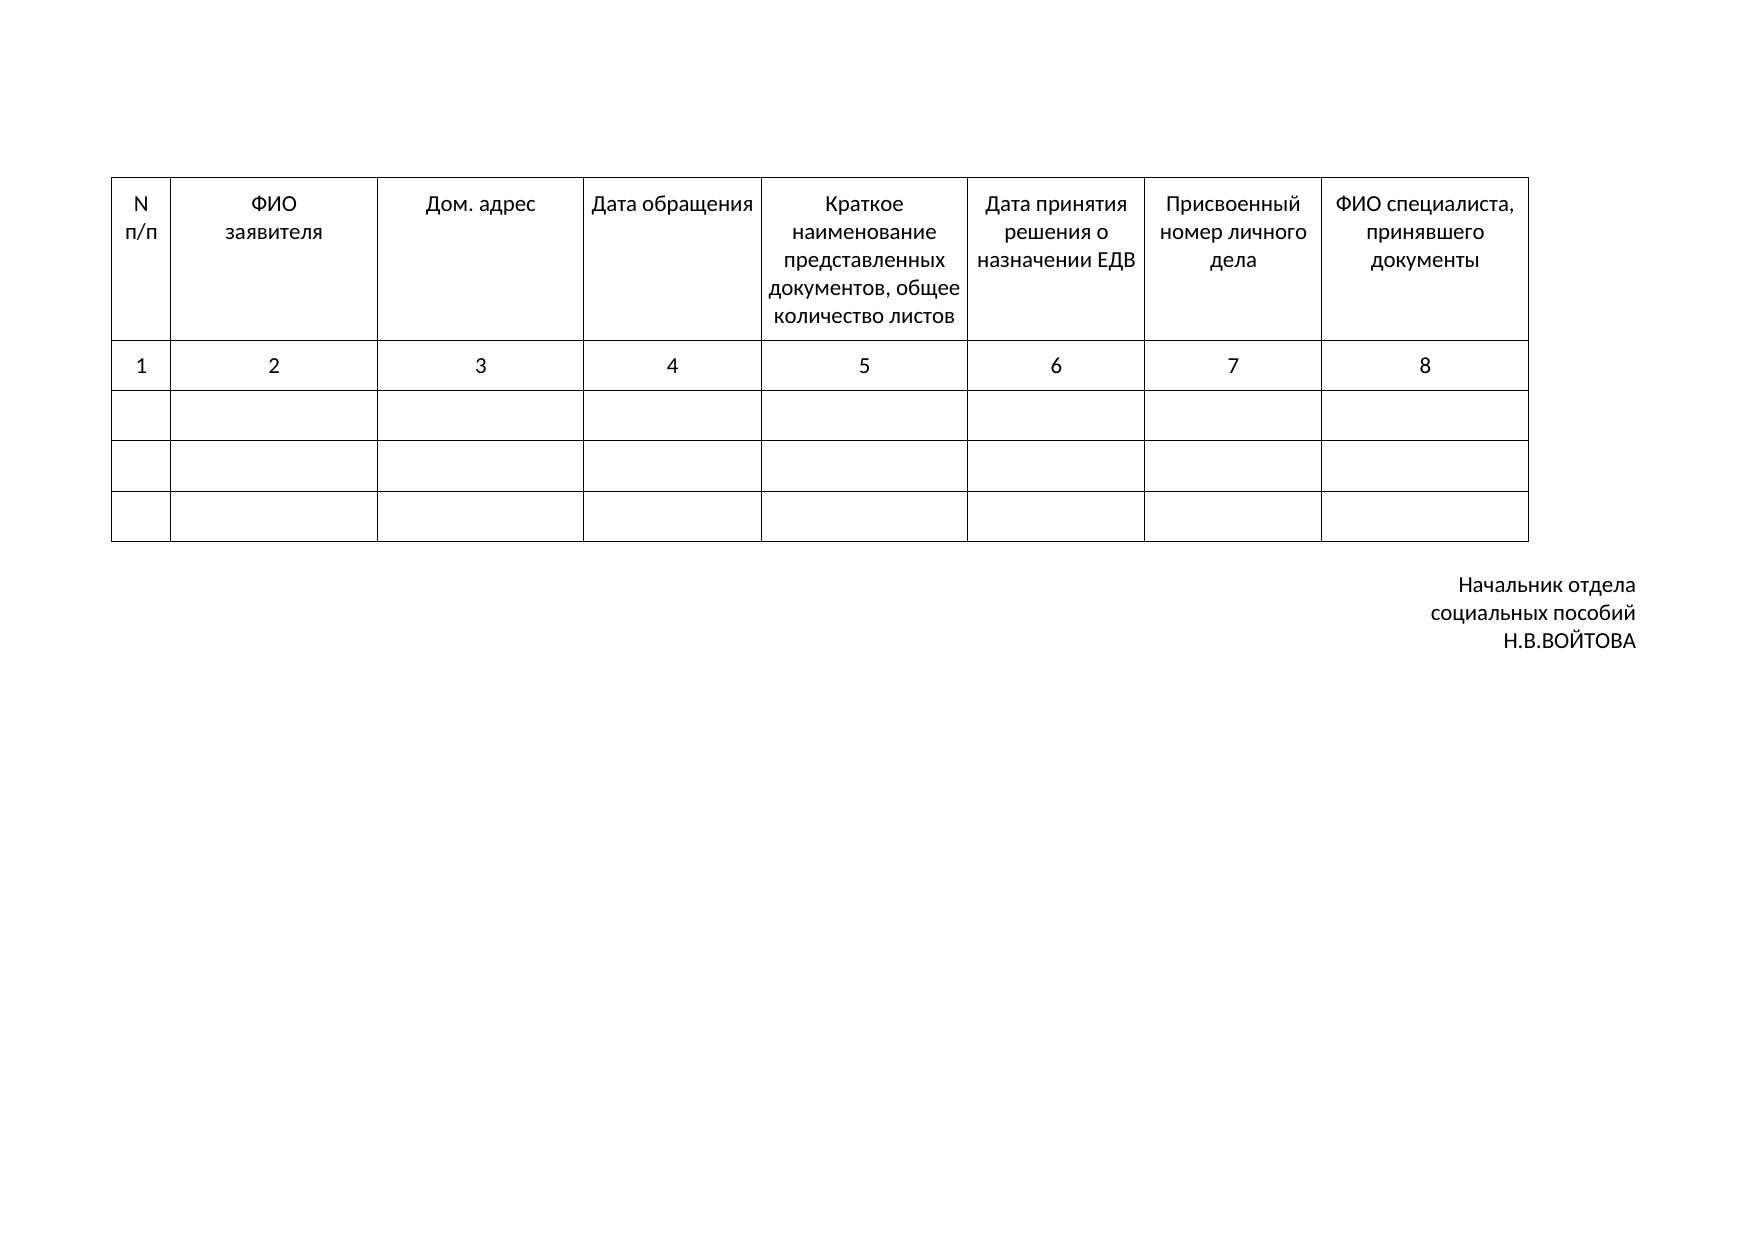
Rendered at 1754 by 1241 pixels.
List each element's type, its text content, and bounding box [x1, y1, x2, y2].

table_header Дата обращения [584, 178, 761, 339]
table_cell [762, 441, 967, 491]
table_cell [1322, 492, 1528, 541]
table_cell 2 [171, 341, 377, 390]
table_cell [112, 492, 170, 541]
table_cell 5 [762, 341, 967, 390]
table_cell [584, 441, 761, 491]
table_header Дом. адрес [378, 178, 583, 339]
table_cell [968, 441, 1144, 491]
table_cell [378, 391, 583, 440]
table_header Краткое наименование представленных документов, общее количество листов [762, 178, 967, 339]
table_cell [378, 441, 583, 491]
table_header ФИО специалиста, принявшего документы [1322, 178, 1528, 339]
table_cell [1145, 492, 1321, 541]
table_cell [968, 492, 1144, 541]
table_header N п/п [112, 178, 170, 339]
table_cell 4 [584, 341, 761, 390]
table_cell [584, 391, 761, 440]
table_cell [1145, 391, 1321, 440]
table_cell [171, 441, 377, 491]
text социальных пособий [118, 598, 1636, 626]
table_cell [112, 391, 170, 440]
text Начальник отдела [118, 570, 1636, 598]
table_cell 3 [378, 341, 583, 390]
table_cell [1322, 441, 1528, 491]
table_cell 8 [1322, 341, 1528, 390]
text Н.В.ВОЙТОВА [118, 626, 1636, 654]
table_cell [762, 492, 967, 541]
table_cell [762, 391, 967, 440]
table_cell [1145, 441, 1321, 491]
table_cell [171, 391, 377, 440]
table_cell 6 [968, 341, 1144, 390]
table_cell [171, 492, 377, 541]
table_cell [968, 391, 1144, 440]
table_header Дата принятия решения о назначении ЕДВ [968, 178, 1144, 339]
table_cell [584, 492, 761, 541]
table_cell [112, 441, 170, 491]
table_cell 1 [112, 341, 170, 390]
table_header ФИО заявителя [171, 178, 377, 339]
table_cell [378, 492, 583, 541]
table_header Присвоенный номер личного дела [1145, 178, 1321, 339]
table_cell [1322, 391, 1528, 440]
table_cell 7 [1145, 341, 1321, 390]
